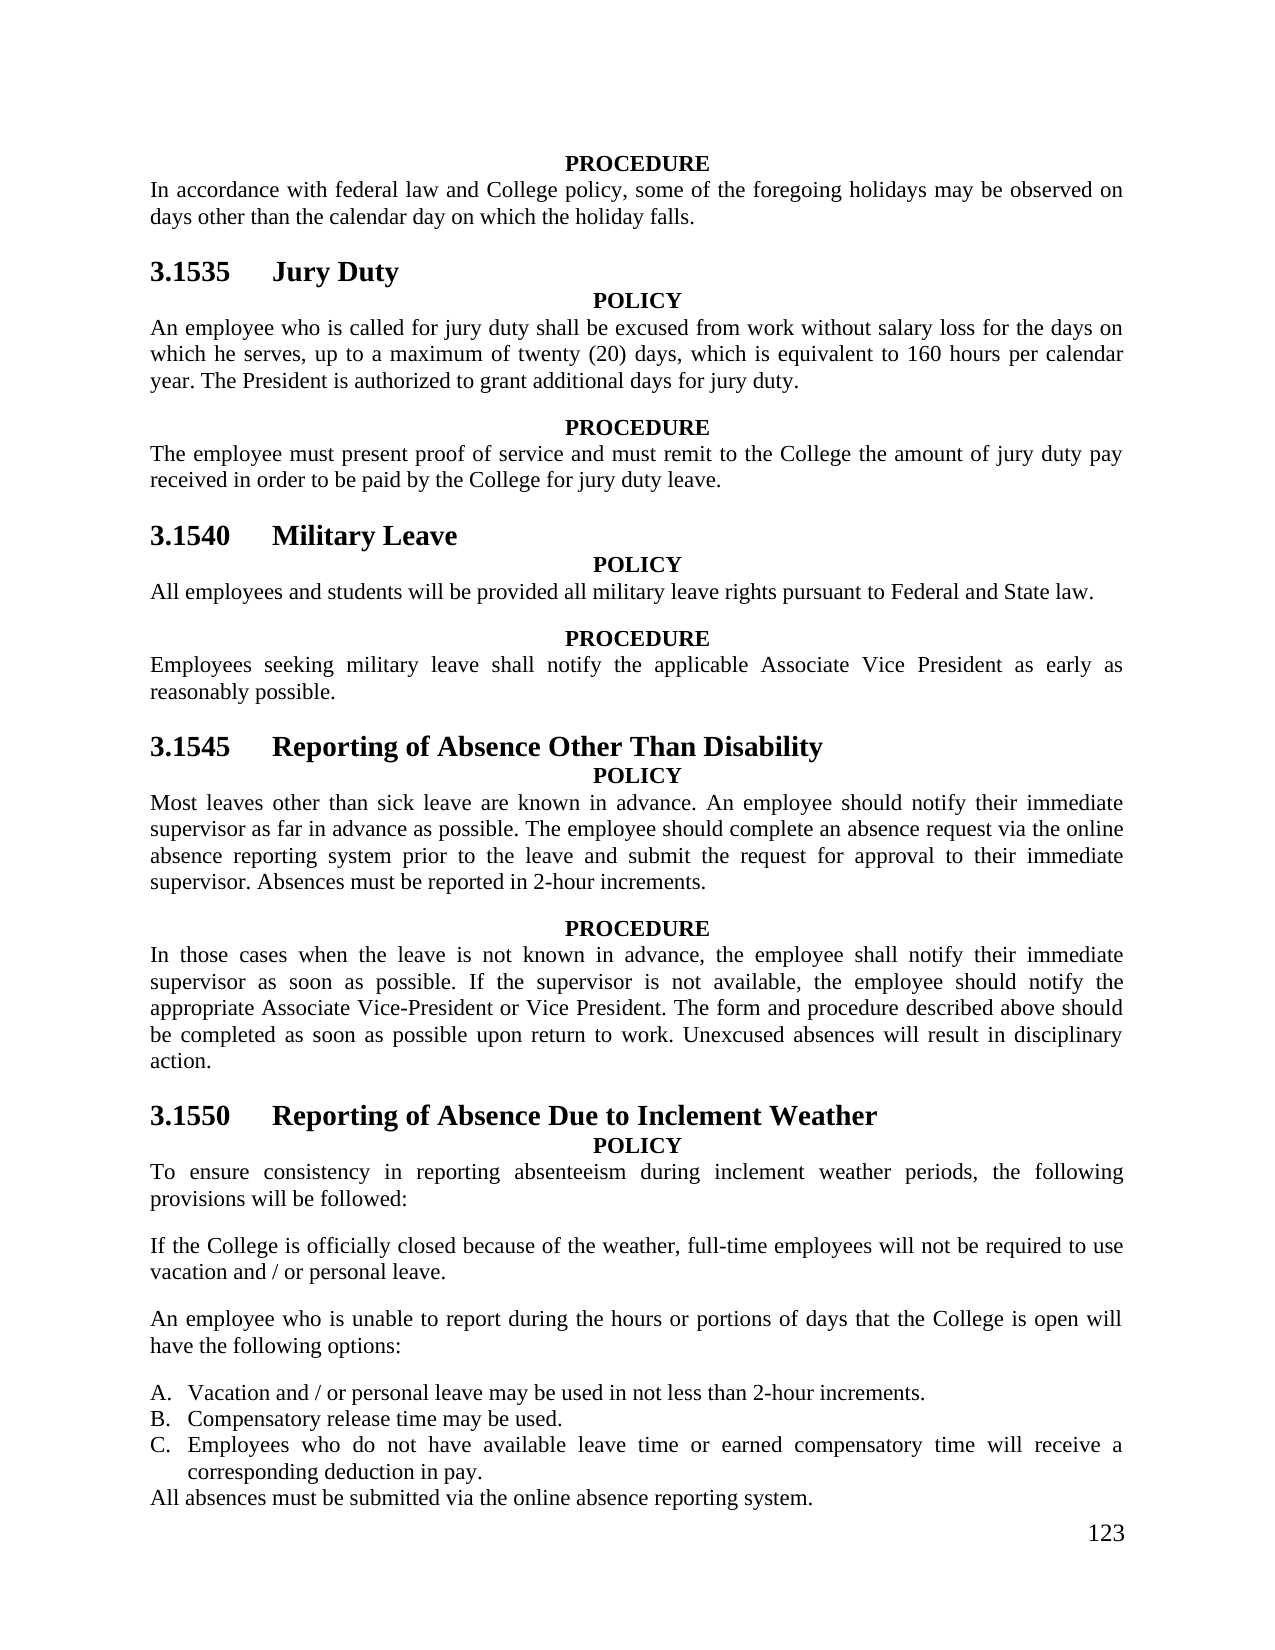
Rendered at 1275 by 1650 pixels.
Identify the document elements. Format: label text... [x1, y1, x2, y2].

subtitle 3.1545 Reporting of Absence Other Than Disability [150, 729, 1125, 763]
text POLICY [150, 763, 1125, 789]
text In those cases when the leave is not known in advance, the employee shall notify their immediate supervisor as soon as possible. If the supervisor is not available, the employee should notify the appropriate Associate Vice-President or Vice President. The form and procedure described above should be completed as soon as possible upon return to work. Unexcused absences will result in disciplinary action. [150, 942, 1125, 1073]
subtitle 3.1550 Reporting of Absence Due to Inclement Weather [150, 1098, 1125, 1132]
text PROCEDURE [150, 150, 1125, 176]
text Employees seeking military leave shall notify the applicable Associate Vice President as early as reasonably possible. [150, 651, 1125, 704]
text PROCEDURE [150, 915, 1125, 942]
text Most leaves other than sick leave are known in advance. An employee should notify their immediate supervisor as far in advance as possible. The employee should complete an absence request via the online absence reporting system prior to the leave and submit the request for approval to their immediate supervisor. Absences must be reported in 2-hour increments. [150, 789, 1125, 894]
text An employee who is unable to report during the hours or portions of days that the College is open will have the following options: [150, 1305, 1125, 1358]
text All absences must be submitted via the online absence reporting system. [150, 1484, 1125, 1511]
text POLICY [150, 551, 1125, 578]
list Employees who do not have available leave time or earned compensatory time will receive a corresponding deduction in pay. [150, 1432, 1125, 1484]
text All employees and students will be provided all military leave rights pursuant to Federal and State law. [150, 578, 1125, 604]
list Compensatory release time may be used. [150, 1405, 1125, 1432]
text The employee must present proof of service and must remit to the College the amount of jury duty pay received in order to be paid by the College for jury duty leave. [150, 440, 1125, 493]
text If the College is officially closed because of the weather, full-time employees will not be required to use vacation and / or personal leave. [150, 1232, 1125, 1284]
text An employee who is called for jury duty shall be excused from work without salary loss for the days on which he serves, up to a maximum of twenty (20) days, which is equivalent to 160 hours per calendar year. The President is authorized to grant additional days for jury duty. [150, 314, 1125, 393]
text In accordance with federal law and College policy, some of the foregoing holidays may be observed on days other than the calendar day on which the holiday falls. [150, 176, 1125, 229]
text To ensure consistency in reporting absenteeism during inclement weather periods, the following provisions will be followed: [150, 1158, 1125, 1211]
text PROCEDURE [150, 625, 1125, 651]
subtitle 3.1540 Military Leave [150, 518, 1125, 551]
text PROCEDURE [150, 414, 1125, 440]
subtitle 3.1535 Jury Duty [150, 254, 1125, 288]
text POLICY [150, 288, 1125, 314]
text POLICY [150, 1132, 1125, 1158]
list Vacation and / or personal leave may be used in not less than 2-hour increments. [150, 1379, 1125, 1405]
